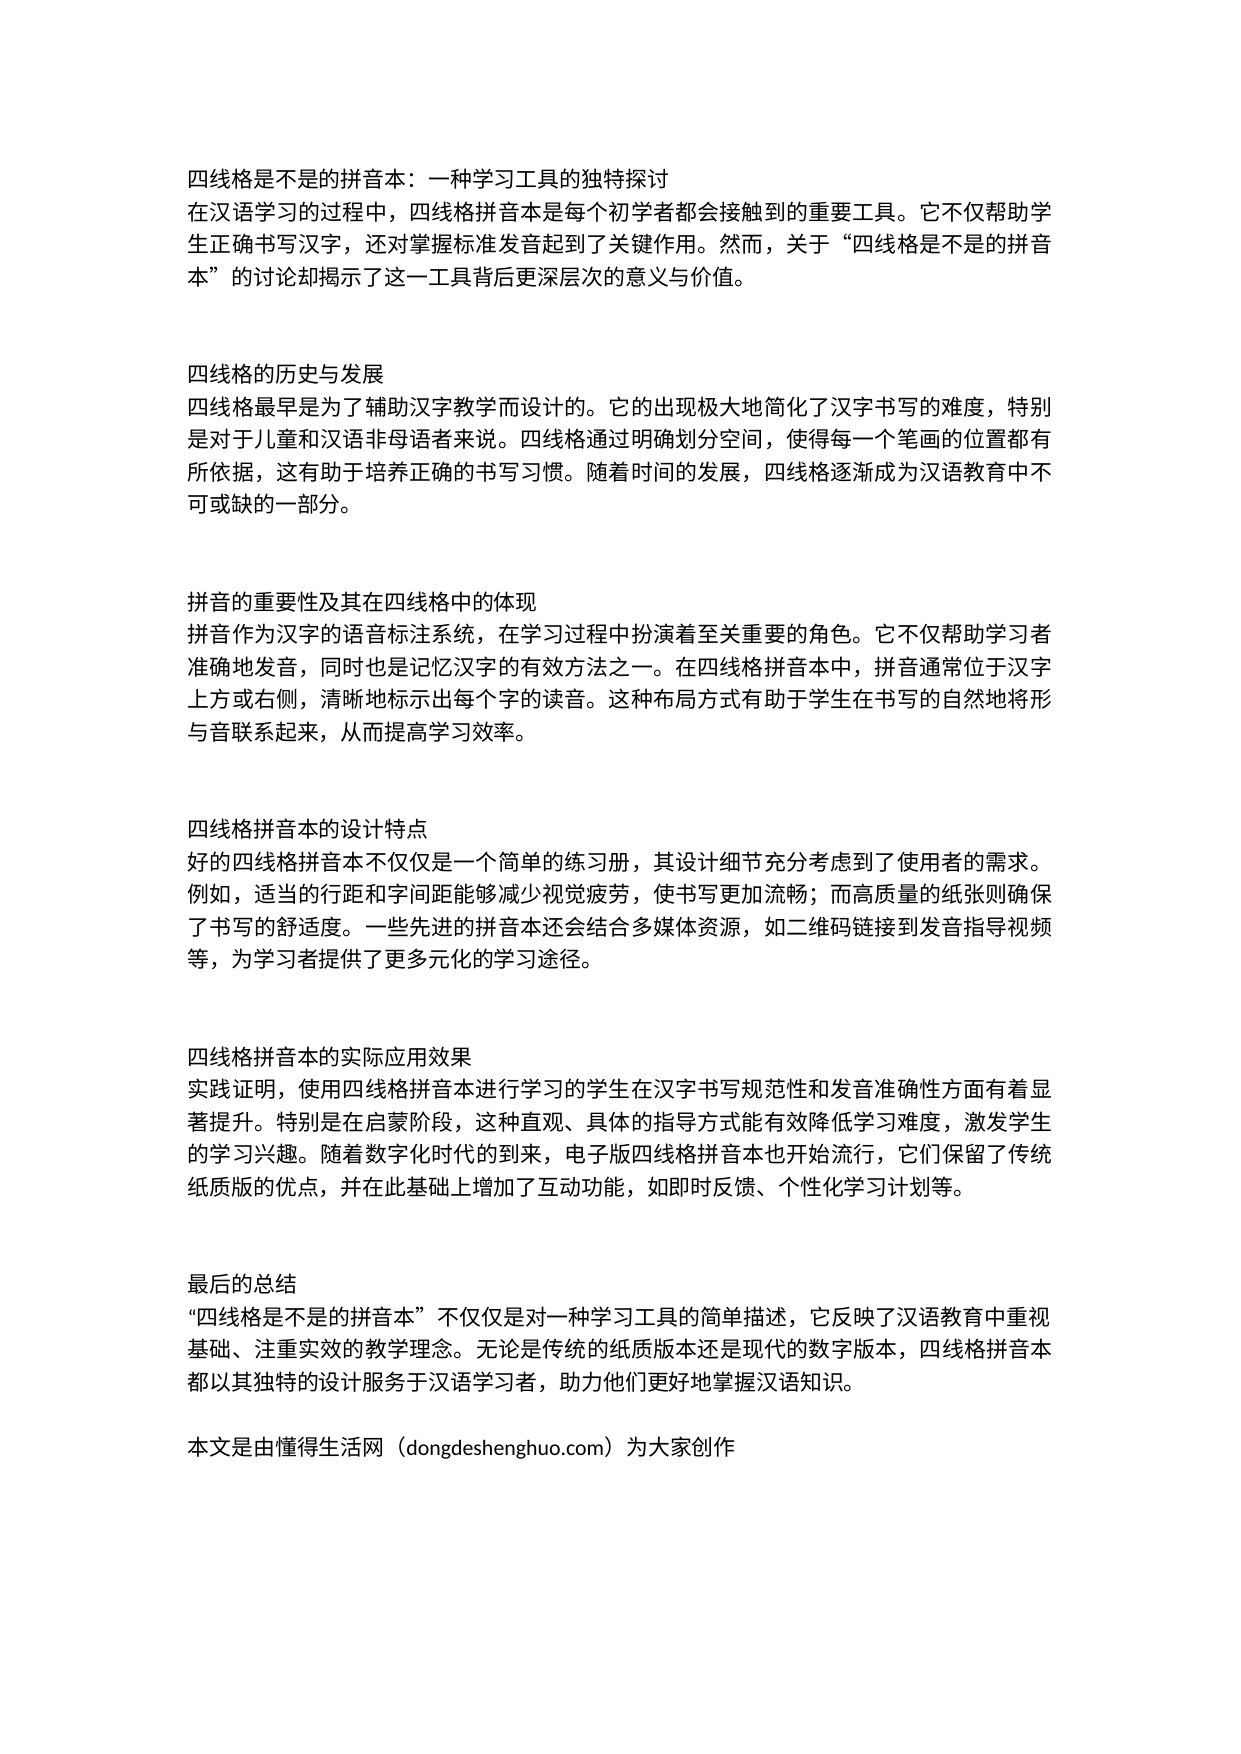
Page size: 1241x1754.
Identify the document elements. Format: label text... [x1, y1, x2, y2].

text 四线格最早是为了辅助汉字教学而设计的。它的出现极大地简化了汉字书写的难度，特别是对于儿童和汉语非母语者来说。四线格通过明确划分空间，使得每一个笔画的位置都有所依据，这有助于培养正确的书写习惯。随着时间的发展，四线格逐渐成为汉语教育中不可或缺的一部分。 [187, 389, 1053, 519]
text 拼音的重要性及其在四线格中的体现 [187, 584, 1053, 617]
text 拼音作为汉字的语音标注系统，在学习过程中扮演着至关重要的角色。它不仅帮助学习者准确地发音，同时也是记忆汉字的有效方法之一。在四线格拼音本中，拼音通常位于汉字上方或右侧，清晰地标示出每个字的读音。这种布局方式有助于学生在书写的自然地将形与音联系起来，从而提高学习效率。 [187, 617, 1053, 747]
text 四线格的历史与发展 [187, 357, 1053, 389]
text 四线格是不是的拼音本：一种学习工具的独特探讨 [187, 162, 1053, 194]
text “四线格是不是的拼音本”不仅仅是对一种学习工具的简单描述，它反映了汉语教育中重视基础、注重实效的教学理念。无论是传统的纸质版本还是现代的数字版本，四线格拼音本都以其独特的设计服务于汉语学习者，助力他们更好地掌握汉语知识。 [187, 1299, 1053, 1397]
text 好的四线格拼音本不仅仅是一个简单的练习册，其设计细节充分考虑到了使用者的需求。例如，适当的行距和字间距能够减少视觉疲劳，使书写更加流畅；而高质量的纸张则确保了书写的舒适度。一些先进的拼音本还会结合多媒体资源，如二维码链接到发音指导视频等，为学习者提供了更多元化的学习途径。 [187, 844, 1053, 974]
text 在汉语学习的过程中，四线格拼音本是每个初学者都会接触到的重要工具。它不仅帮助学生正确书写汉字，还对掌握标准发音起到了关键作用。然而，关于“四线格是不是的拼音本”的讨论却揭示了这一工具背后更深层次的意义与价值。 [187, 194, 1053, 292]
text 实践证明，使用四线格拼音本进行学习的学生在汉字书写规范性和发音准确性方面有着显著提升。特别是在启蒙阶段，这种直观、具体的指导方式能有效降低学习难度，激发学生的学习兴趣。随着数字化时代的到来，电子版四线格拼音本也开始流行，它们保留了传统纸质版的优点，并在此基础上增加了互动功能，如即时反馈、个性化学习计划等。 [187, 1072, 1053, 1202]
text 四线格拼音本的实际应用效果 [187, 1039, 1053, 1072]
text 四线格拼音本的设计特点 [187, 812, 1053, 844]
text 本文是由懂得生活网（dongdeshenghuo.com）为大家创作 [187, 1429, 1053, 1462]
text 最后的总结 [187, 1267, 1053, 1299]
